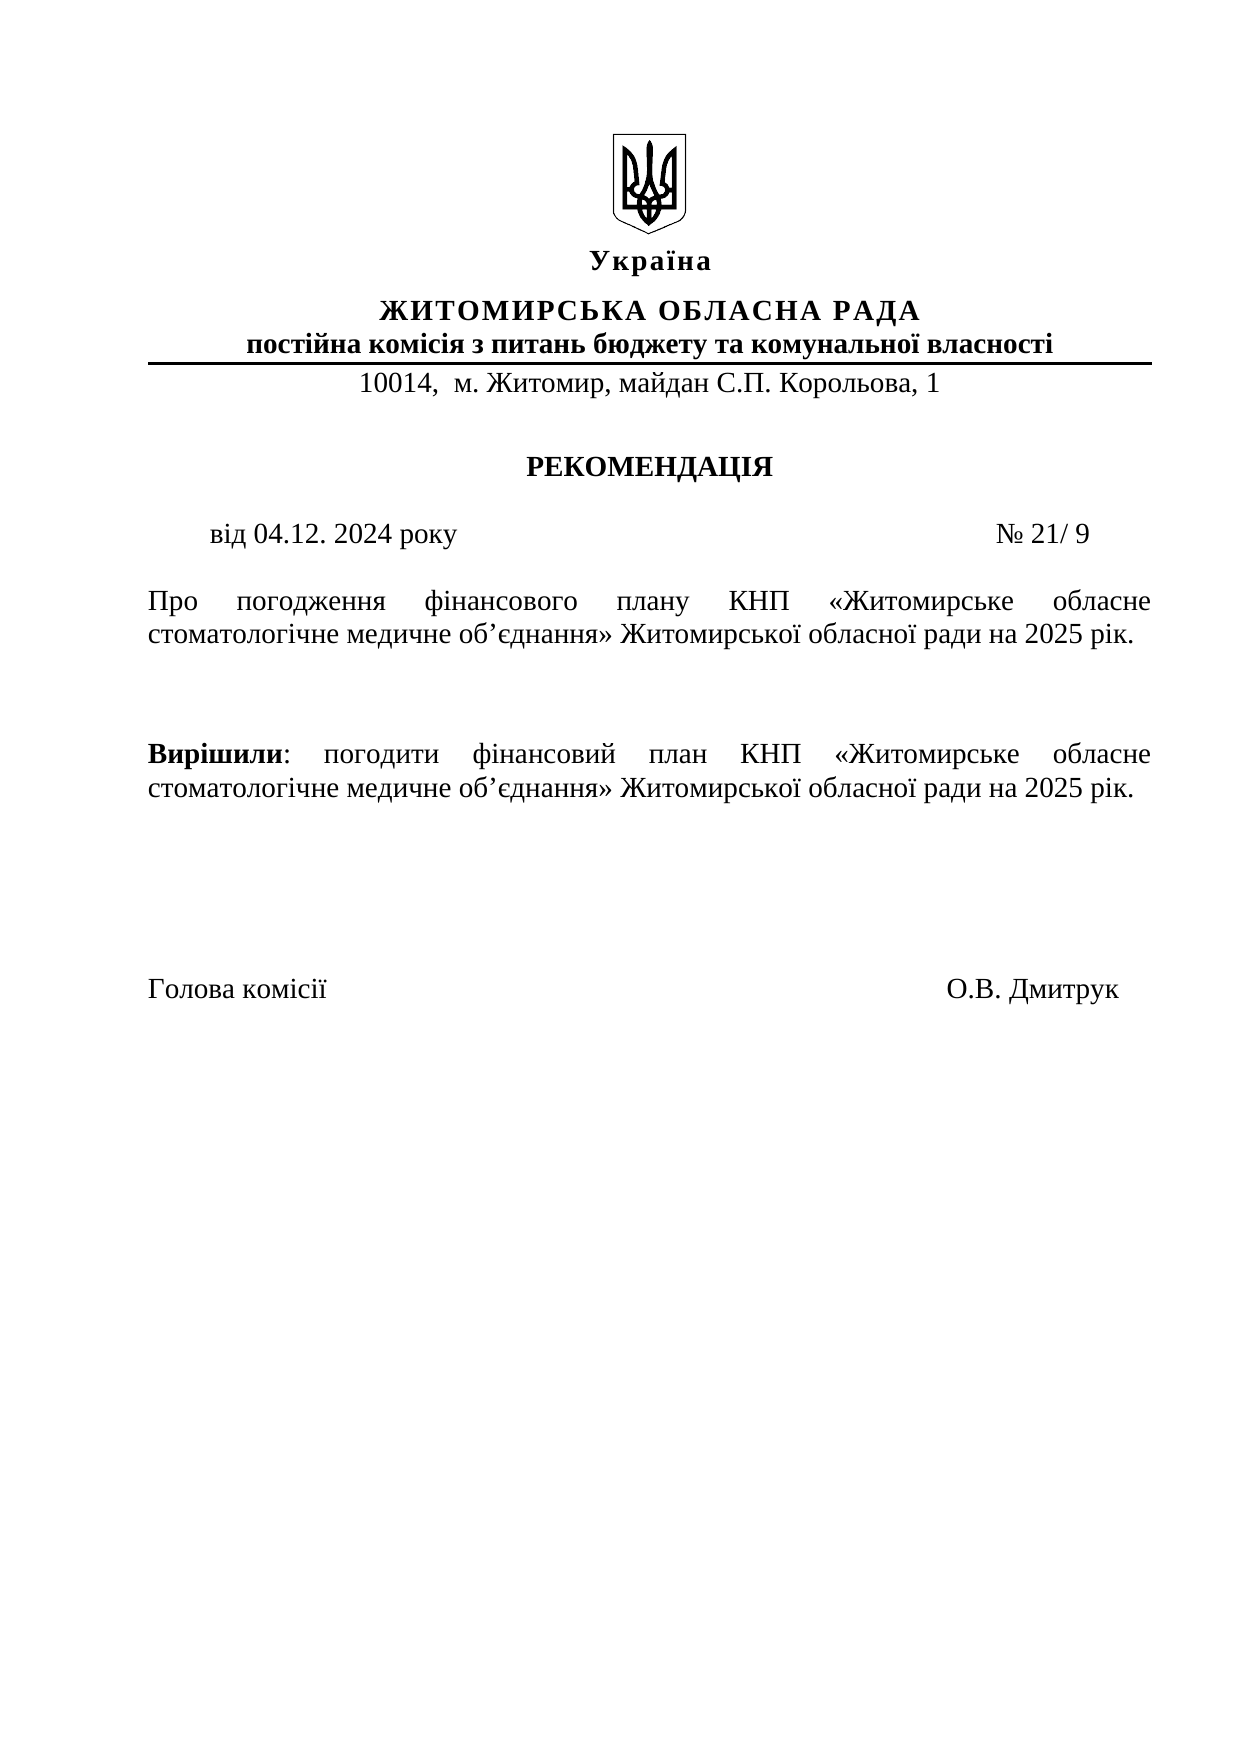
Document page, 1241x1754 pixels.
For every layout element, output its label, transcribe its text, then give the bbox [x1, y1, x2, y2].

text Україна [148, 243, 1152, 276]
text РЕКОМЕНДАЦІЯ [148, 449, 1152, 482]
text ЖИТОМИРСЬКА ОБЛАСНА РАДА [148, 293, 1152, 327]
text Вирішили: погодити фінансовий план КНП «Житомирське обласне стоматологічне медичне об’єднання» Житомирської обласної ради на 2025 рік. [148, 736, 1152, 803]
text від 04.12. 2024 року № 21/ 9 [148, 516, 1152, 549]
text постійна комісія з питань бюджету та комунальної власності [148, 327, 1152, 362]
text Голова комісії О.В. Дмитрук [148, 971, 1152, 1005]
text Про погодження фінансового плану КНП «Житомирське обласне стоматологічне медичне об’єднання» Житомирської обласної ради на 2025 рік. [148, 583, 1152, 650]
text 10014, м. Житомир, майдан С.П. Корольова, 1 [148, 365, 1152, 399]
